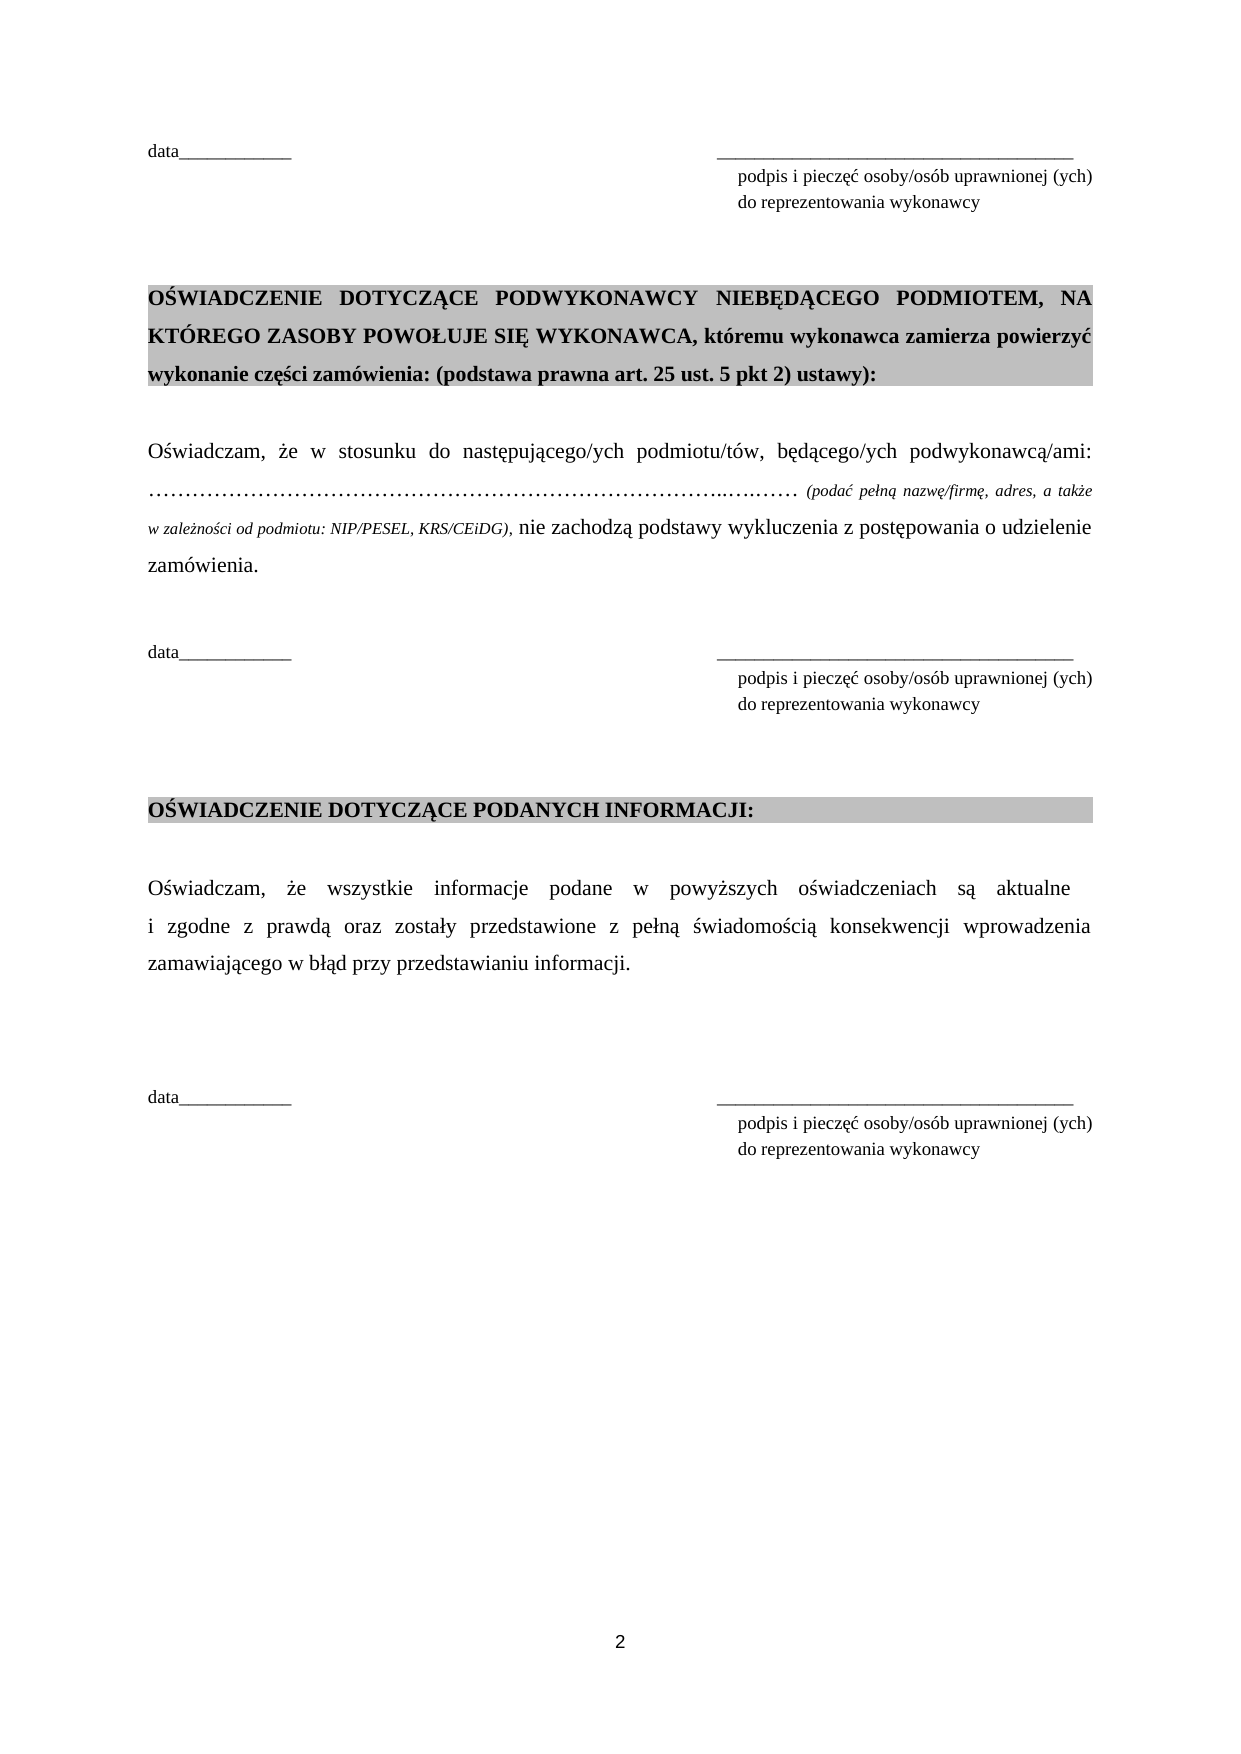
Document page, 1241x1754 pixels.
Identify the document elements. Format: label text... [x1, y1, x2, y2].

text podpis i pieczęć osoby/osób uprawnionej (ych) do reprezentowania wykonawcy [738, 165, 1093, 213]
text data____________ ______________________________________ [148, 641, 1093, 663]
text OŚWIADCZENIE DOTYCZĄCE PODWYKONAWCY NIEBĘDĄCEGO PODMIOTEM, NA KTÓREGO ZASOBY POWOŁUJE SIĘ WYKONAWCA, któremu wykonawca zamierza powierzyć wykonanie części zamówienia: (podstawa prawna art. 25 ust. 5 pkt 2) ustawy): [148, 285, 1093, 386]
text Oświadczam, że wszystkie informacje podane w powyższych oświadczeniach są aktualne i zgodne z prawdą oraz zostały przedstawione z pełną świadomością konsekwencji wprowadzenia zamawiającego w błąd przy przedstawianiu informacji. [148, 875, 1093, 976]
text podpis i pieczęć osoby/osób uprawnionej (ych) do reprezentowania wykonawcy [738, 667, 1093, 714]
text podpis i pieczęć osoby/osób uprawnionej (ych) do reprezentowania wykonawcy [738, 1112, 1093, 1159]
text data____________ ______________________________________ [148, 1086, 1093, 1108]
list Oświadczam, że w stosunku do następującego/ych podmiotu/tów, będącego/ych podwykonawcą/ami: ……………………………………………………………………..….…… (podać pełną nazwę/firmę, adres, a także w zależności od podmiotu: NIP/PESEL, KRS/CEiDG), nie zachodzą podstawy wykluczenia z postępowania o udzielenie zamówienia. [148, 438, 1093, 577]
text data____________ ______________________________________ [148, 139, 1093, 161]
text OŚWIADCZENIE DOTYCZĄCE PODANYCH INFORMACJI: [148, 797, 1093, 823]
